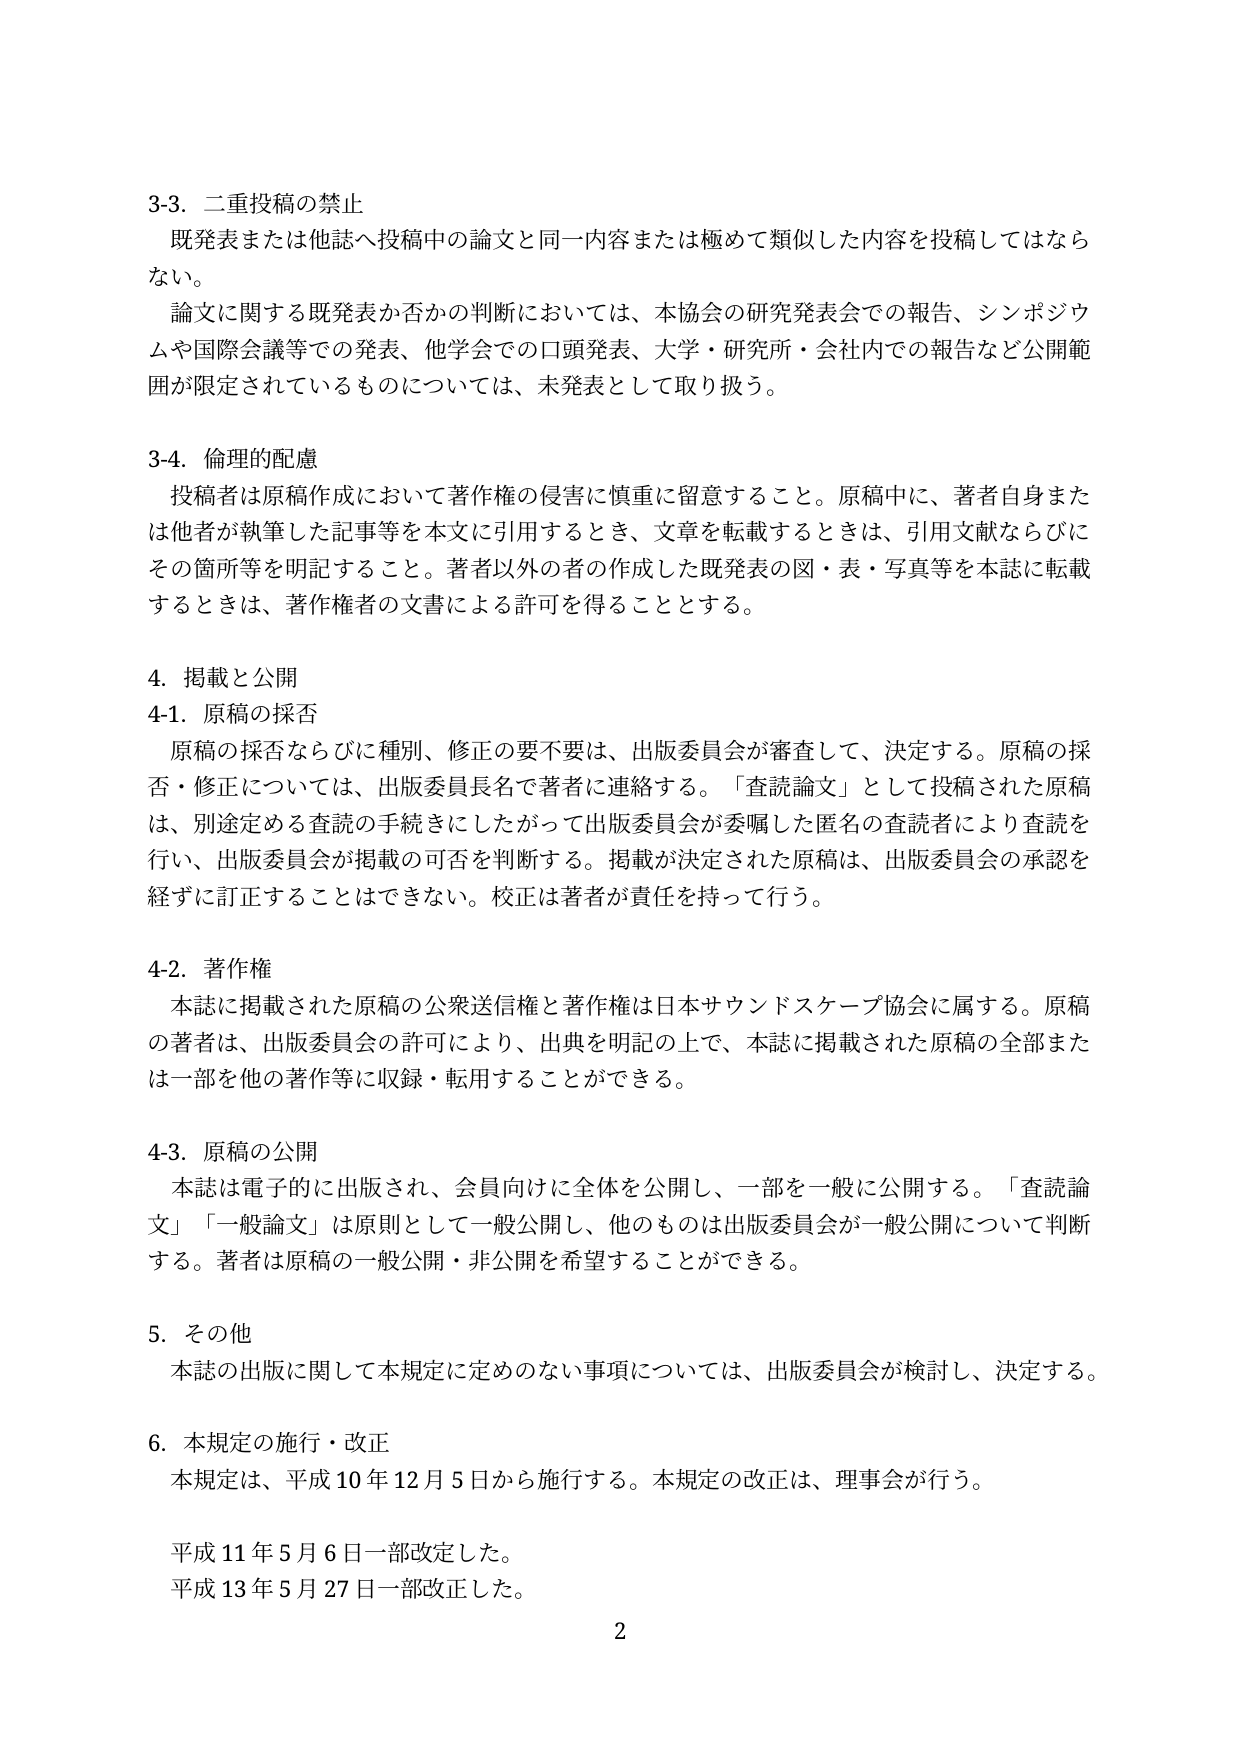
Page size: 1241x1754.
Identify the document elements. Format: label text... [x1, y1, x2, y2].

text 6．本規定の施行・改正 [148, 1424, 1092, 1460]
text 原稿の採否ならびに種別、修正の要不要は、出版委員会が審査して、決定する。原稿の採否・修正については、出版委員長名で著者に連絡する。「査読論文」として投稿された原稿は、別途定める査読の手続きにしたがって出版委員会が委嘱した匿名の査読者により査読を行い、出版委員会が掲載の可否を判断する。掲載が決定された原稿は、出版委員会の承認を経ずに訂正することはできない。校正は著者が責任を持って行う。 [148, 731, 1092, 913]
text 投稿者は原稿作成において著作権の侵害に慎重に留意すること。原稿中に、著者自身または他者が執筆した記事等を本文に引用するとき、文章を転載するときは、引用文献ならびにその箇所等を明記すること。著者以外の者の作成した既発表の図・表・写真等を本誌に転載するときは、著作権者の文書による許可を得ることとする。 [148, 476, 1092, 622]
text 4-1．原稿の採否 [148, 695, 1092, 731]
text 本誌は電子的に出版され、会員向けに全体を公開し、一部を一般に公開する。「査読論文」「一般論文」は原則として一般公開し、他のものは出版委員会が一般公開について判断する。著者は原稿の一般公開・非公開を希望することができる。 [148, 1169, 1092, 1278]
text 平成13年5月27日一部改正した。 [148, 1570, 1092, 1606]
text 3-4．倫理的配慮 [148, 439, 1092, 476]
text 論文に関する既発表か否かの判断においては、本協会の研究発表会での報告、シンポジウムや国際会議等での発表、他学会での口頭発表、大学・研究所・会社内での報告など公開範囲が限定されているものについては、未発表として取り扱う。 [148, 294, 1092, 403]
text 4．掲載と公開 [148, 658, 1092, 695]
text 既発表または他誌へ投稿中の論文と同一内容または極めて類似した内容を投稿してはならない。 [148, 221, 1092, 294]
text 平成11年5月6日一部改定した。 [148, 1533, 1092, 1570]
text 本誌の出版に関して本規定に定めのない事項については、出版委員会が検討し、決定する。 [148, 1351, 1092, 1387]
text 3-3．二重投稿の禁止 [148, 184, 1092, 221]
text 本誌に掲載された原稿の公衆送信権と著作権は日本サウンドスケープ協会に属する。原稿の著者は、出版委員会の許可により、出典を明記の上で、本誌に掲載された原稿の全部または一部を他の著作等に収録・転用することができる。 [148, 986, 1092, 1096]
text 4-2．著作権 [148, 950, 1092, 986]
text 5．その他 [148, 1314, 1092, 1351]
text 本規定は、平成10年12月5日から施行する。本規定の改正は、理事会が行う。 [148, 1460, 1092, 1497]
text 4-3．原稿の公開 [148, 1132, 1092, 1169]
